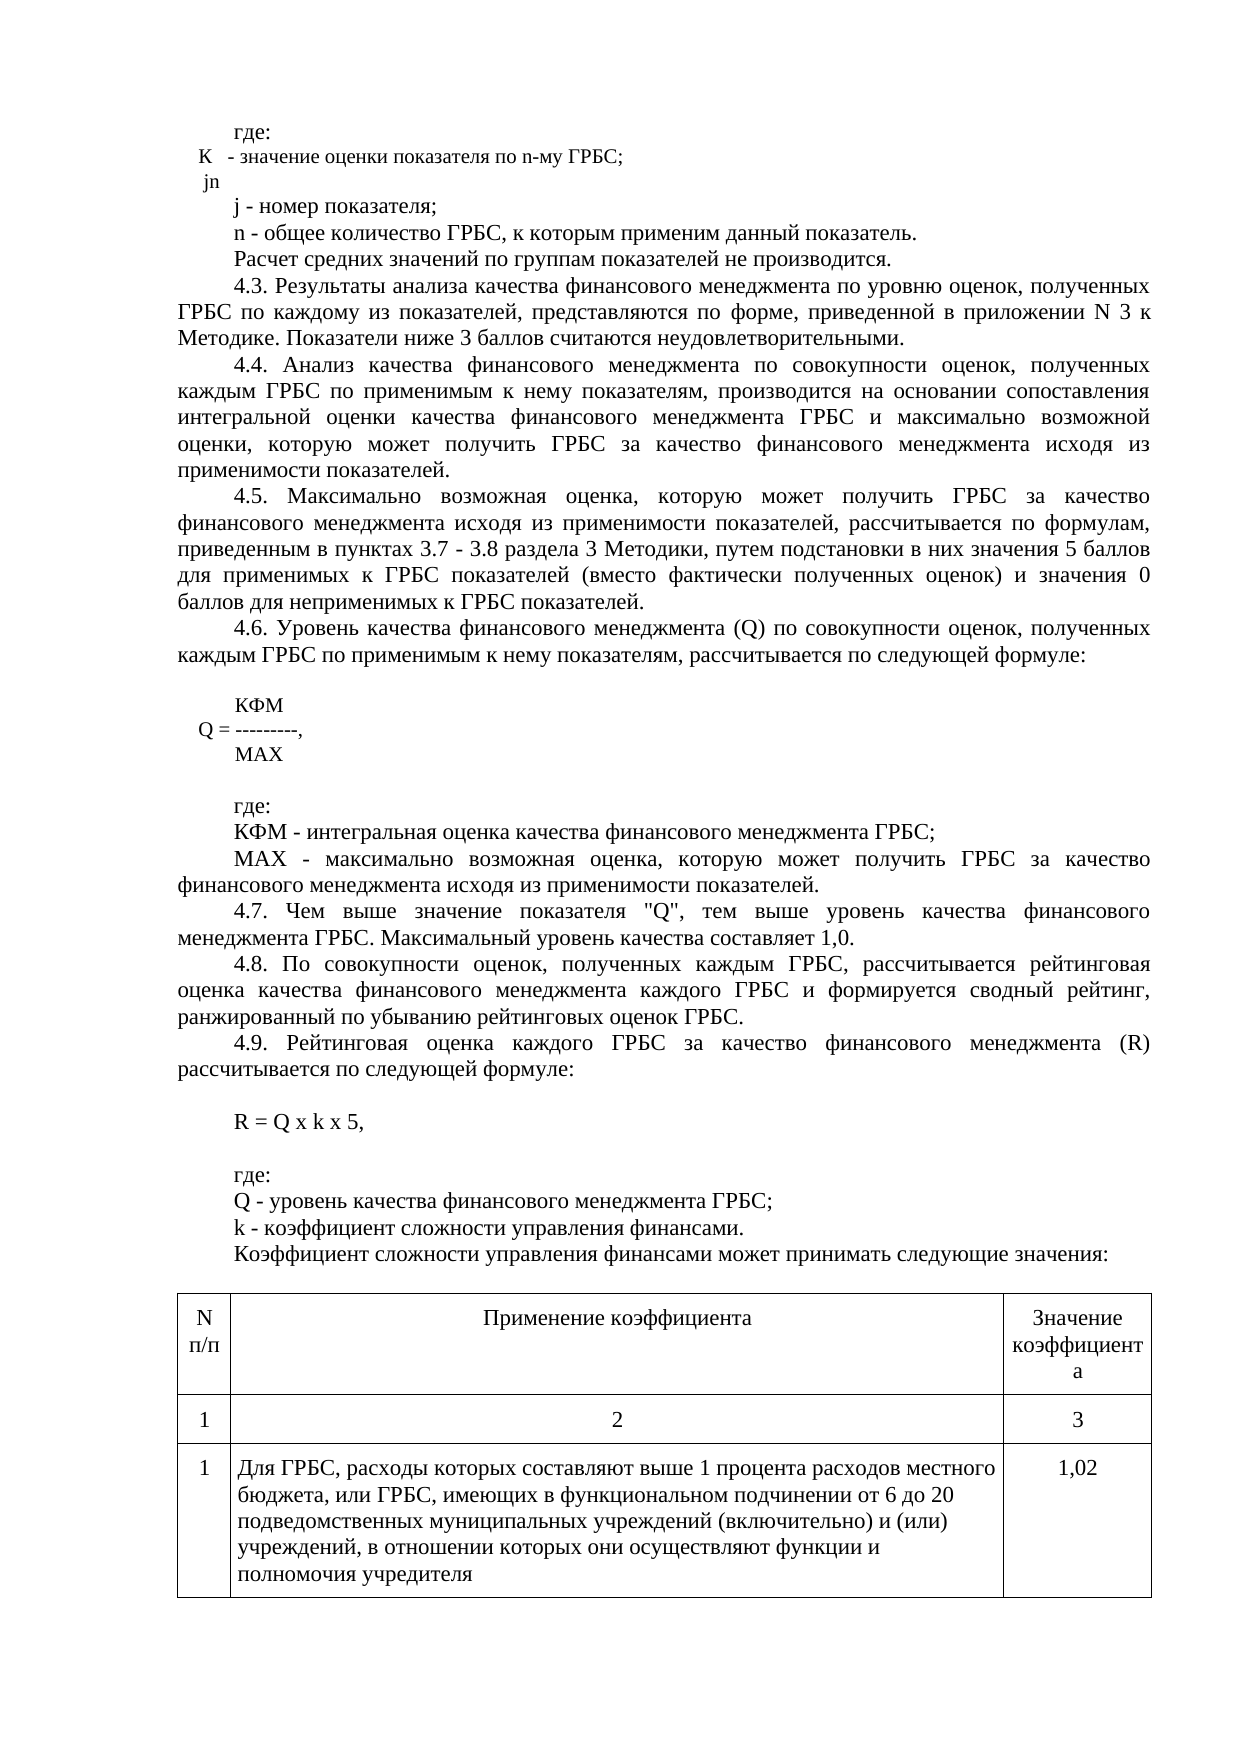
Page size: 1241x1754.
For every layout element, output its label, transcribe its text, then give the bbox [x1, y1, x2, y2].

table_cell 3 [1004, 1395, 1151, 1443]
text где: [177, 1161, 1152, 1187]
text КФМ - интегральная оценка качества финансового менеджмента ГРБС; [177, 818, 1152, 844]
table_cell Для ГРБС, расходы которых составляют выше 1 процента расходов местного бюджета, или ГРБС, имеющих в функциональном подчинении от 6 до 20 подведомственных муниципальных учреждений (включительно) и (или) учреждений, в отношении которых они осуществляют функции и полномочия учредителя [231, 1444, 1003, 1597]
text 4.3. Результаты анализа качества финансового менеджмента по уровню оценок, полученных ГРБС по каждому из показателей, представляются по форме, приведенной в приложении N 3 к Методике. Показатели ниже 3 баллов считаются неудовлетворительными. [177, 272, 1152, 351]
text 4.4. Анализ качества финансового менеджмента по совокупности оценок, полученных каждым ГРБС по применимым к нему показателям, производится на основании сопоставления интегральной оценки качества финансового менеджмента ГРБС и максимально возможной оценки, которую может получить ГРБС за качество финансового менеджмента исходя из применимости показателей. [177, 351, 1152, 482]
text 4.9. Рейтинговая оценка каждого ГРБС за качество финансового менеджмента (R) рассчитывается по следующей формуле: [177, 1029, 1152, 1082]
text Q = ---------, [177, 717, 1152, 741]
text jn [177, 168, 1152, 193]
table_cell 1 [178, 1395, 230, 1443]
text Коэффициент сложности управления финансами может принимать следующие значения: [177, 1240, 1152, 1266]
table_header N п/п [178, 1294, 230, 1394]
text К - значение оценки показателя по n-му ГРБС; [177, 144, 1152, 168]
table_cell 2 [231, 1395, 1003, 1443]
text Расчет средних значений по группам показателей не производится. [177, 245, 1152, 272]
table_cell 1,02 [1004, 1444, 1151, 1597]
text 4.5. Максимально возможная оценка, которую может получить ГРБС за качество финансового менеджмента исходя из применимости показателей, рассчитывается по формулам, приведенным в пунктах 3.7 - 3.8 раздела 3 Методики, путем подстановки в них значения 5 баллов для применимых к ГРБС показателей (вместо фактически полученных оценок) и значения 0 баллов для неприменимых к ГРБС показателей. [177, 482, 1152, 614]
text Q - уровень качества финансового менеджмента ГРБС; [177, 1187, 1152, 1213]
text 4.7. Чем выше значение показателя "Q", тем выше уровень качества финансового менеджмента ГРБС. Максимальный уровень качества составляет 1,0. [177, 897, 1152, 950]
text КФМ [177, 693, 1152, 717]
table_header Значение коэффициента [1004, 1294, 1151, 1394]
text k - коэффициент сложности управления финансами. [177, 1213, 1152, 1240]
text MAX [177, 741, 1152, 766]
table_header Применение коэффициента [231, 1294, 1003, 1394]
text n - общее количество ГРБС, к которым применим данный показатель. [177, 219, 1152, 245]
text 4.6. Уровень качества финансового менеджмента (Q) по совокупности оценок, полученных каждым ГРБС по применимым к нему показателям, рассчитывается по следующей формуле: [177, 614, 1152, 667]
text где: [177, 118, 1152, 144]
text R = Q x k x 5, [177, 1108, 1152, 1134]
text j - номер показателя; [177, 193, 1152, 219]
text MAX - максимально возможная оценка, которую может получить ГРБС за качество финансового менеджмента исходя из применимости показателей. [177, 844, 1152, 897]
table_cell 1 [178, 1444, 230, 1597]
text где: [177, 792, 1152, 818]
text 4.8. По совокупности оценок, полученных каждым ГРБС, рассчитывается рейтинговая оценка качества финансового менеджмента каждого ГРБС и формируется сводный рейтинг, ранжированный по убыванию рейтинговых оценок ГРБС. [177, 950, 1152, 1029]
